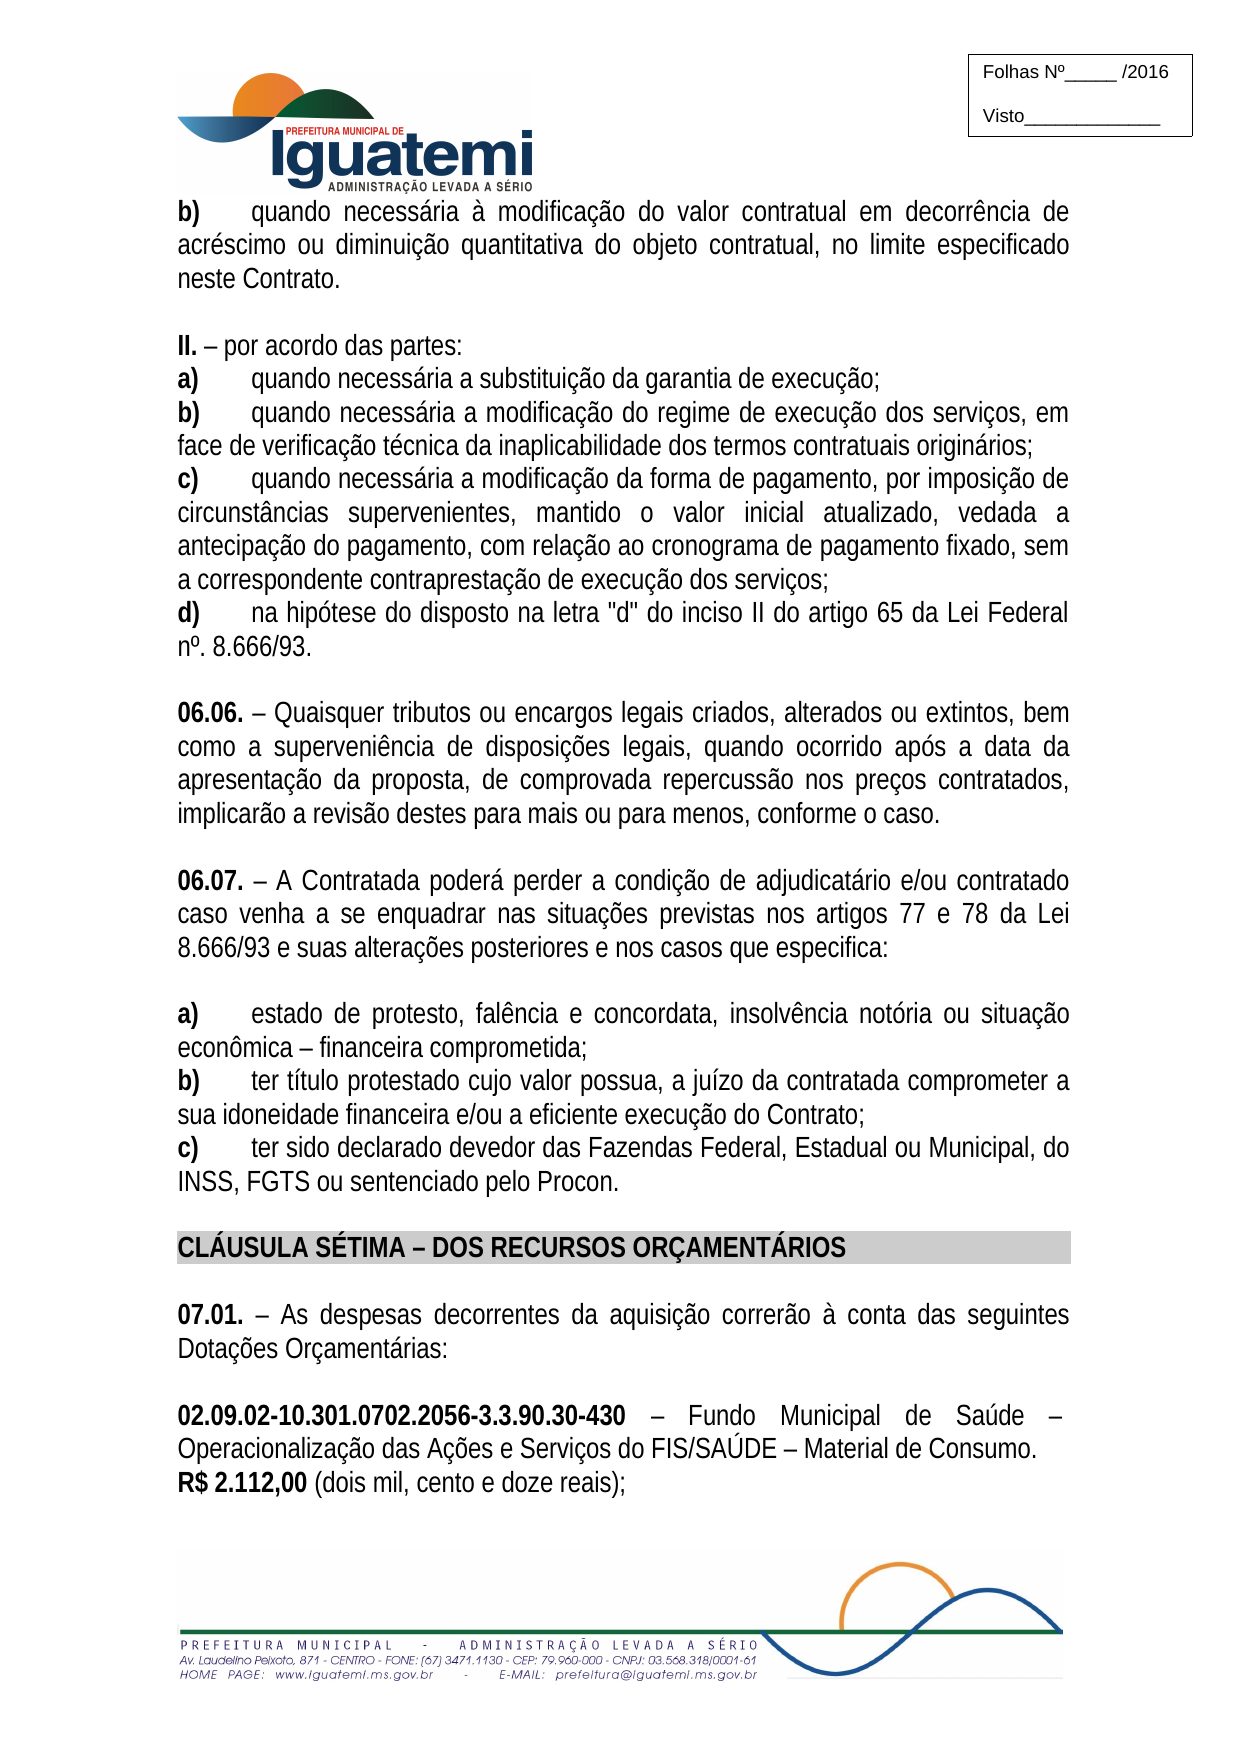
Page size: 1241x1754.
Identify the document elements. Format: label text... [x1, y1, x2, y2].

picture [177, 1549, 1063, 1681]
text 06.06. – Quaisquer tributos ou encargos legais criados, alterados ou extintos, bem como a superveniência de disposições legais, quando ocorrido após a data da apresentação da proposta, de comprovada repercussão nos preços contratados, implicarão a revisão destes para mais ou para menos, conforme o caso. [177, 696, 1071, 829]
text b) ter título protestado cujo valor possua, a juízo da contratada comprometer a sua idoneidade financeira e/ou a eficiente execução do Contrato; [177, 1063, 1071, 1130]
text 06.07. – A Contratada poderá perder a condição de adjudicatário e/ou contratado caso venha a se enquadrar nas situações previstas nos artigos 77 e 78 da Lei 8.666/93 e suas alterações posteriores e nos casos que especifica: [177, 863, 1071, 963]
text 02.09.02-10.301.0702.2056-3.3.90.30-430 – Fundo Municipal de Saúde – Operacionalização das Ações e Serviços do FIS/SAÚDE – Material de Consumo. [177, 1398, 1063, 1465]
text 07.01. – As despesas decorrentes da aquisição correrão à conta das seguintes Dotações Orçamentárias: [177, 1297, 1071, 1364]
text c) quando necessária a modificação da forma de pagamento, por imposição de circunstâncias supervenientes, mantido o valor inicial atualizado, vedada a antecipação do pagamento, com relação ao cronograma de pagamento fixado, sem a correspondente contraprestação de execução dos serviços; [177, 462, 1071, 595]
text b) quando necessária à modificação do valor contratual em decorrência de acréscimo ou diminuição quantitativa do objeto contratual, no limite especificado neste Contrato. [177, 194, 1071, 294]
text II. – por acordo das partes: [177, 328, 1071, 361]
text R$ 2.112,00 (dois mil, cento e doze reais); [177, 1465, 1063, 1498]
text CLÁUSULA SÉTIMA – DOS RECURSOS ORÇAMENTÁRIOS [177, 1231, 1071, 1264]
text c) ter sido declarado devedor das Fazendas Federal, Estadual ou Municipal, do INSS, FGTS ou sentenciado pelo Procon. [177, 1130, 1071, 1197]
text a) estado de protesto, falência e concordata, insolvência notória ou situação econômica – financeira comprometida; [177, 997, 1071, 1063]
text b) quando necessária a modificação do regime de execução dos serviços, em face de verificação técnica da inaplicabilidade dos termos contratuais originários; [177, 395, 1071, 462]
text a) quando necessária a substituição da garantia de execução; [177, 361, 1071, 395]
picture [177, 73, 532, 194]
text d) na hipótese do disposto na letra "d" do inciso II do artigo 65 da Lei Federal nº. 8.666/93. [177, 595, 1071, 662]
